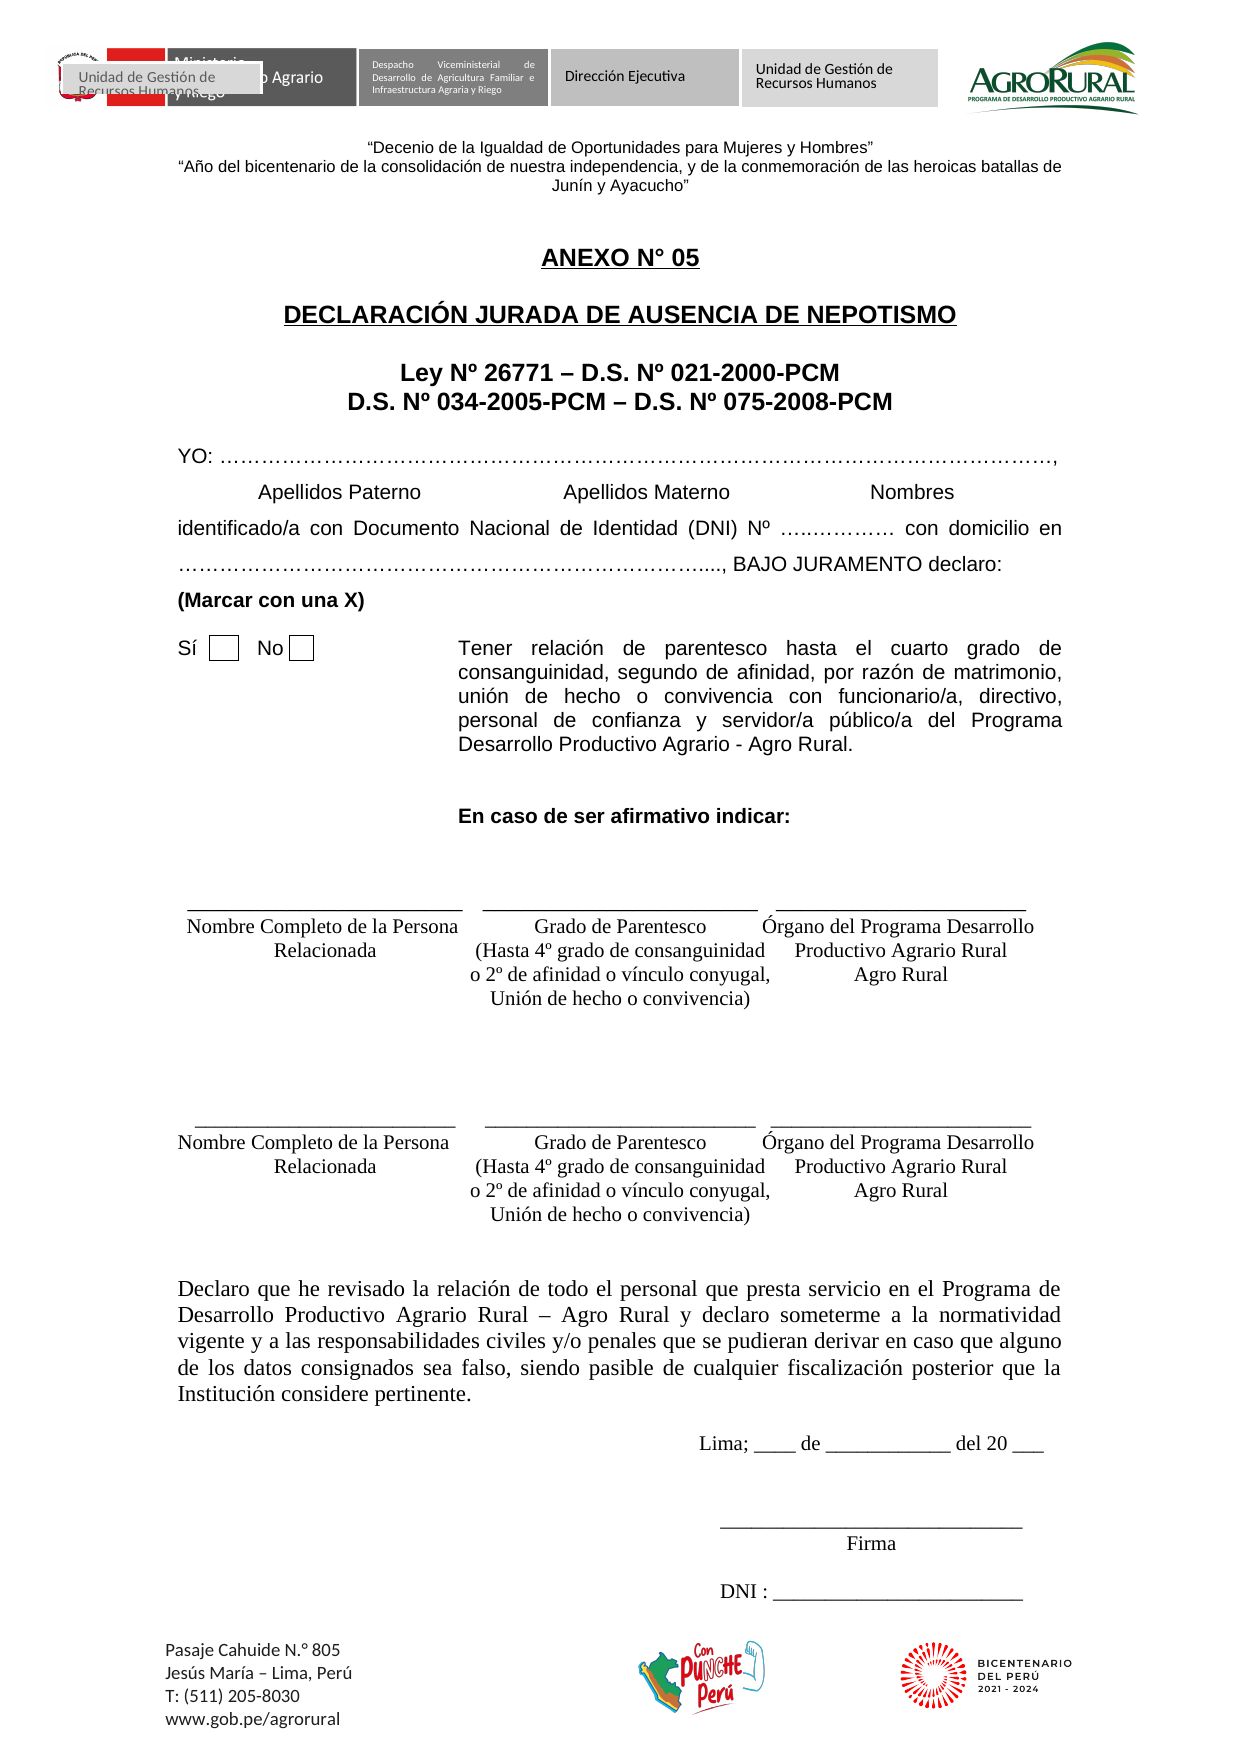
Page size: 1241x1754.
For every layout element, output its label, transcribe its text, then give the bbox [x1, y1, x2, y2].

text D.S. Nº 034-2005-PCM – D.S. Nº 075-2008-PCM [177, 387, 1063, 415]
text (Marcar con una X) [177, 588, 1063, 612]
picture [46, 45, 359, 109]
text Ley Nº 26771 – D.S. Nº 021-2000-PCM [177, 358, 1063, 387]
text YO: …………………………………………………………………………………………………………, [177, 444, 1063, 468]
text Unión de hecho o convivencia) [177, 1202, 1063, 1226]
text Relacionada (Hasta 4º grado de consanguinidad Productivo Agrario Rural o 2º de afinidad o vínculo conyugal, Agro Rural [177, 1154, 1063, 1202]
text Relacionada (Hasta 4º grado de consanguinidad Productivo Agrario Rural o 2º de afinidad o vínculo conyugal, Agro Rural [177, 938, 1063, 986]
text _____________________________ [177, 1507, 1063, 1531]
text Nombre Completo de la Persona Grado de Parentesco Órgano del Programa Desarrollo [177, 914, 1063, 938]
text Declaro que he revisado la relación de todo el personal que presta servicio en el Programa de Desarrollo Productivo Agrario Rural – Agro Rural y declaro someterme a la normatividad vigente y a las responsabilidades civiles y/o penales que se pudieran derivar en caso que alguno de los datos consignados sea falso, siendo pasible de cualquier fiscalización posterior que la Institución considere pertinente. [177, 1274, 1063, 1406]
picture [951, 33, 1153, 119]
text _________________________ __________________________ _________________________ [177, 1106, 1063, 1130]
text identificado/a con Documento Nacional de Identidad (DNI) Nº …..………… con domicilio en …………………………………………………………………...., BAJO JURAMENTO declaro: [177, 516, 1063, 576]
text Lima; ____ de ____________ del 20 ___ [177, 1430, 1063, 1454]
text Unión de hecho o convivencia) [177, 986, 1063, 1010]
text ANEXO N° 05 [177, 243, 1063, 272]
picture [890, 1632, 1080, 1720]
text Sí No Tener relación de parentesco hasta el cuarto grado de consanguinidad, segundo de afinidad, por razón de matrimonio, unión de hecho o convivencia con funcionario/a, directivo, personal de confianza y servidor/a público/a del Programa Desarrollo Productivo Agrario - Agro Rural. [177, 636, 1063, 756]
text Nombre Completo de la Persona Grado de Parentesco Órgano del Programa Desarrollo [177, 1130, 1063, 1154]
text ______________________ ______________________ ____________________ [177, 885, 1063, 914]
text En caso de ser afirmativo indicar: [458, 803, 1063, 827]
text DECLARACIÓN JURADA DE AUSENCIA DE NEPOTISMO [177, 300, 1063, 329]
picture [629, 1635, 774, 1722]
text Apellidos Paterno Apellidos Materno Nombres [177, 480, 1063, 504]
text DNI : ________________________ [177, 1579, 1063, 1603]
text Firma [177, 1531, 1063, 1555]
